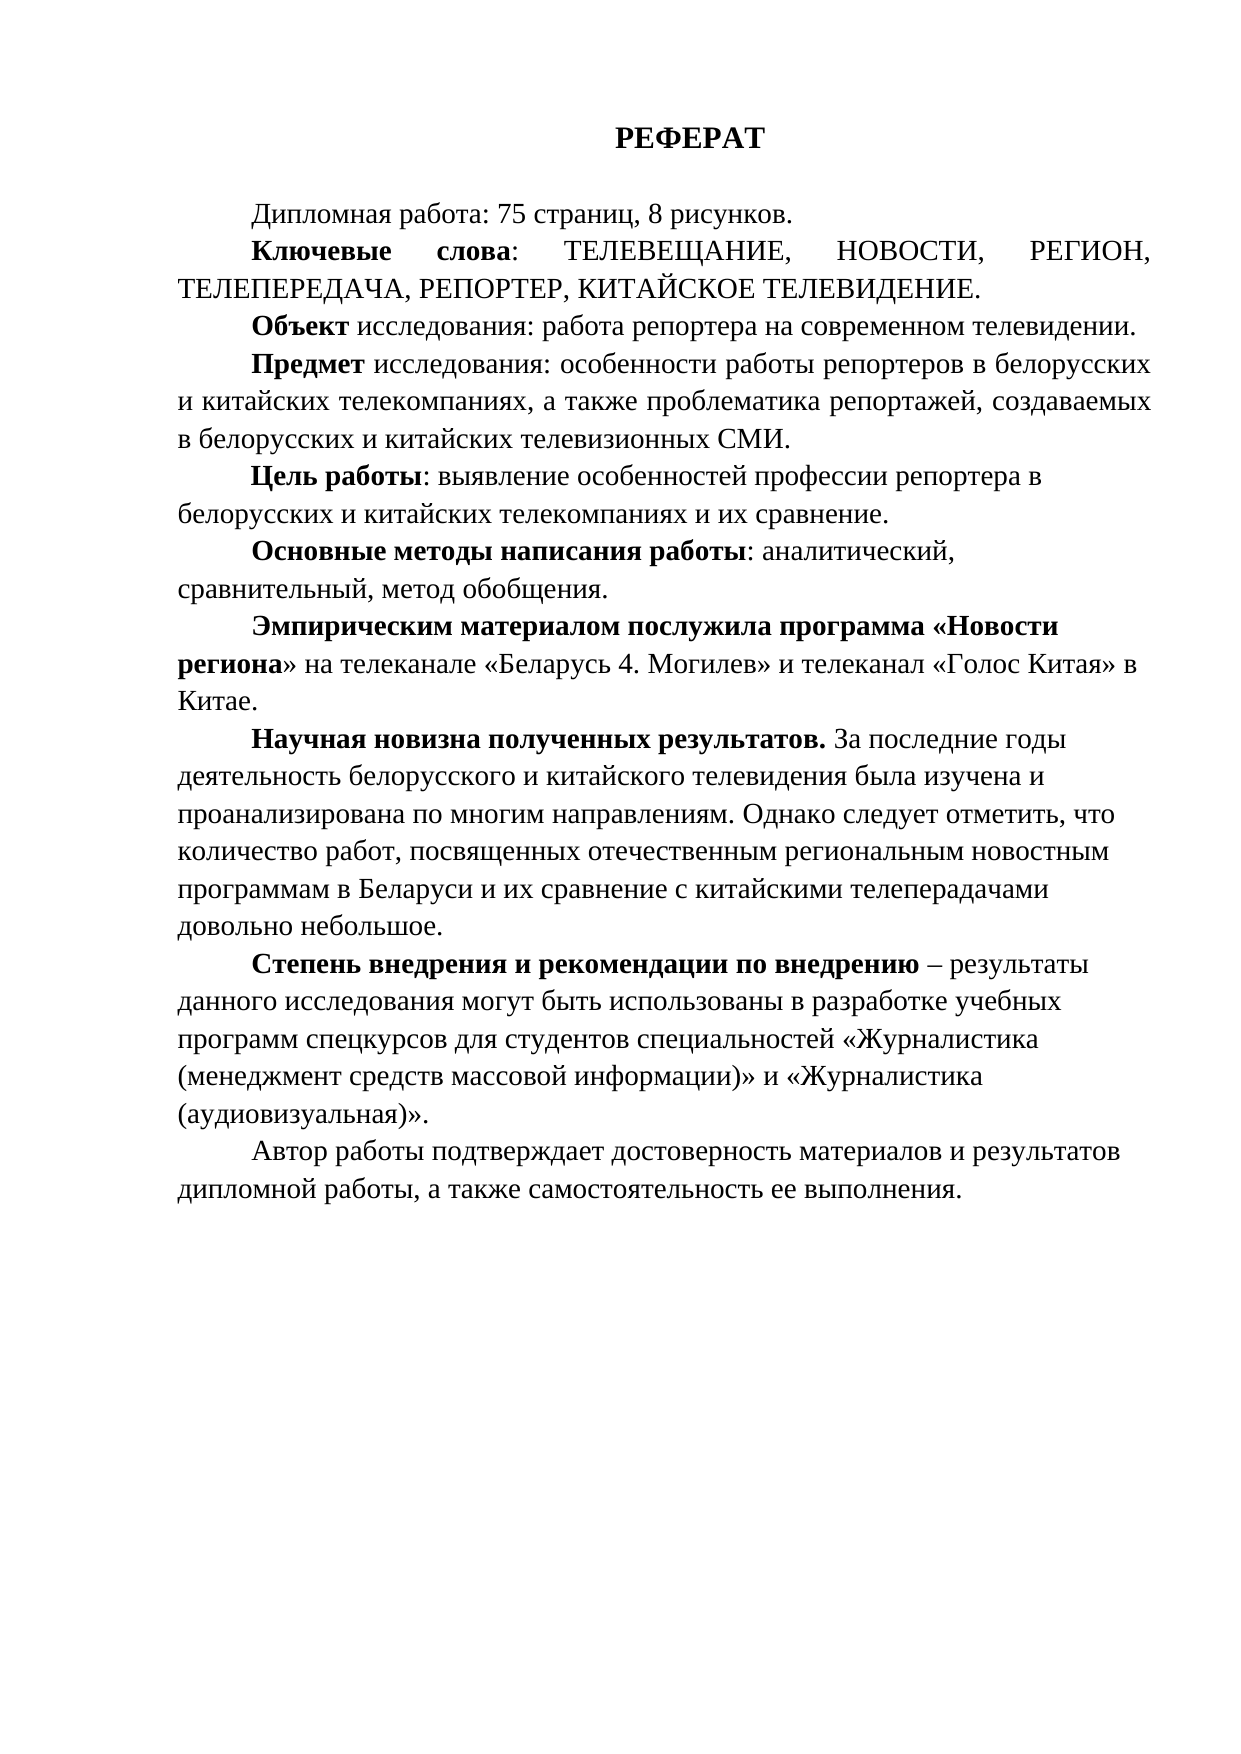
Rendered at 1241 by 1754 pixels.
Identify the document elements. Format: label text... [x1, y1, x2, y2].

text Цель работы: выявление особенностей профессии репортера в белорусских и китайских телекомпаниях и их сравнение. [177, 456, 1152, 531]
text РЕФЕРАТ [177, 118, 1152, 156]
text Дипломная работа: 75 страниц, 8 рисунков. [177, 193, 1152, 231]
text Эмпирическим материалом послужила программа «Новости региона» на телеканале «Беларусь 4. Могилев» и телеканал «Голос Китая» в Китае. [177, 606, 1152, 718]
text Основные методы написания работы: аналитический, сравнительный, метод обобщения. [177, 531, 1152, 606]
text Предмет исследования: особенности работы репортеров в белорусских и китайских телекомпаниях, а также проблематика репортажей, создаваемых в белорусских и китайских телевизионных СМИ. [177, 343, 1152, 456]
text Степень внедрения и рекомендации по внедрению – результаты данного исследования могут быть использованы в разработке учебных программ спецкурсов для студентов специальностей «Журналистика (менеджмент средств массовой информации)» и «Журналистика (аудиовизуальная)». [177, 943, 1152, 1131]
text Ключевые слова: ТЕЛЕВЕЩАНИЕ, НОВОСТИ, РЕГИОН, ТЕЛЕПЕРЕДАЧА, РЕПОРТЕР, КИТАЙСКОЕ ТЕЛЕВИДЕНИЕ. [177, 231, 1152, 306]
text Объект исследования: работа репортера на современном телевидении. [177, 306, 1152, 343]
text Автор работы подтверждает достоверность материалов и результатов дипломной работы, а также самостоятельность ее выполнения. [177, 1131, 1152, 1206]
text Научная новизна полученных результатов. За последние годы деятельность белорусского и китайского телевидения была изучена и проанализирована по многим направлениям. Однако следует отметить, что количество работ, посвященных отечественным региональным новостным программам в Беларуси и их сравнение с китайскими телеперадачами довольно небольшое. [177, 718, 1152, 943]
